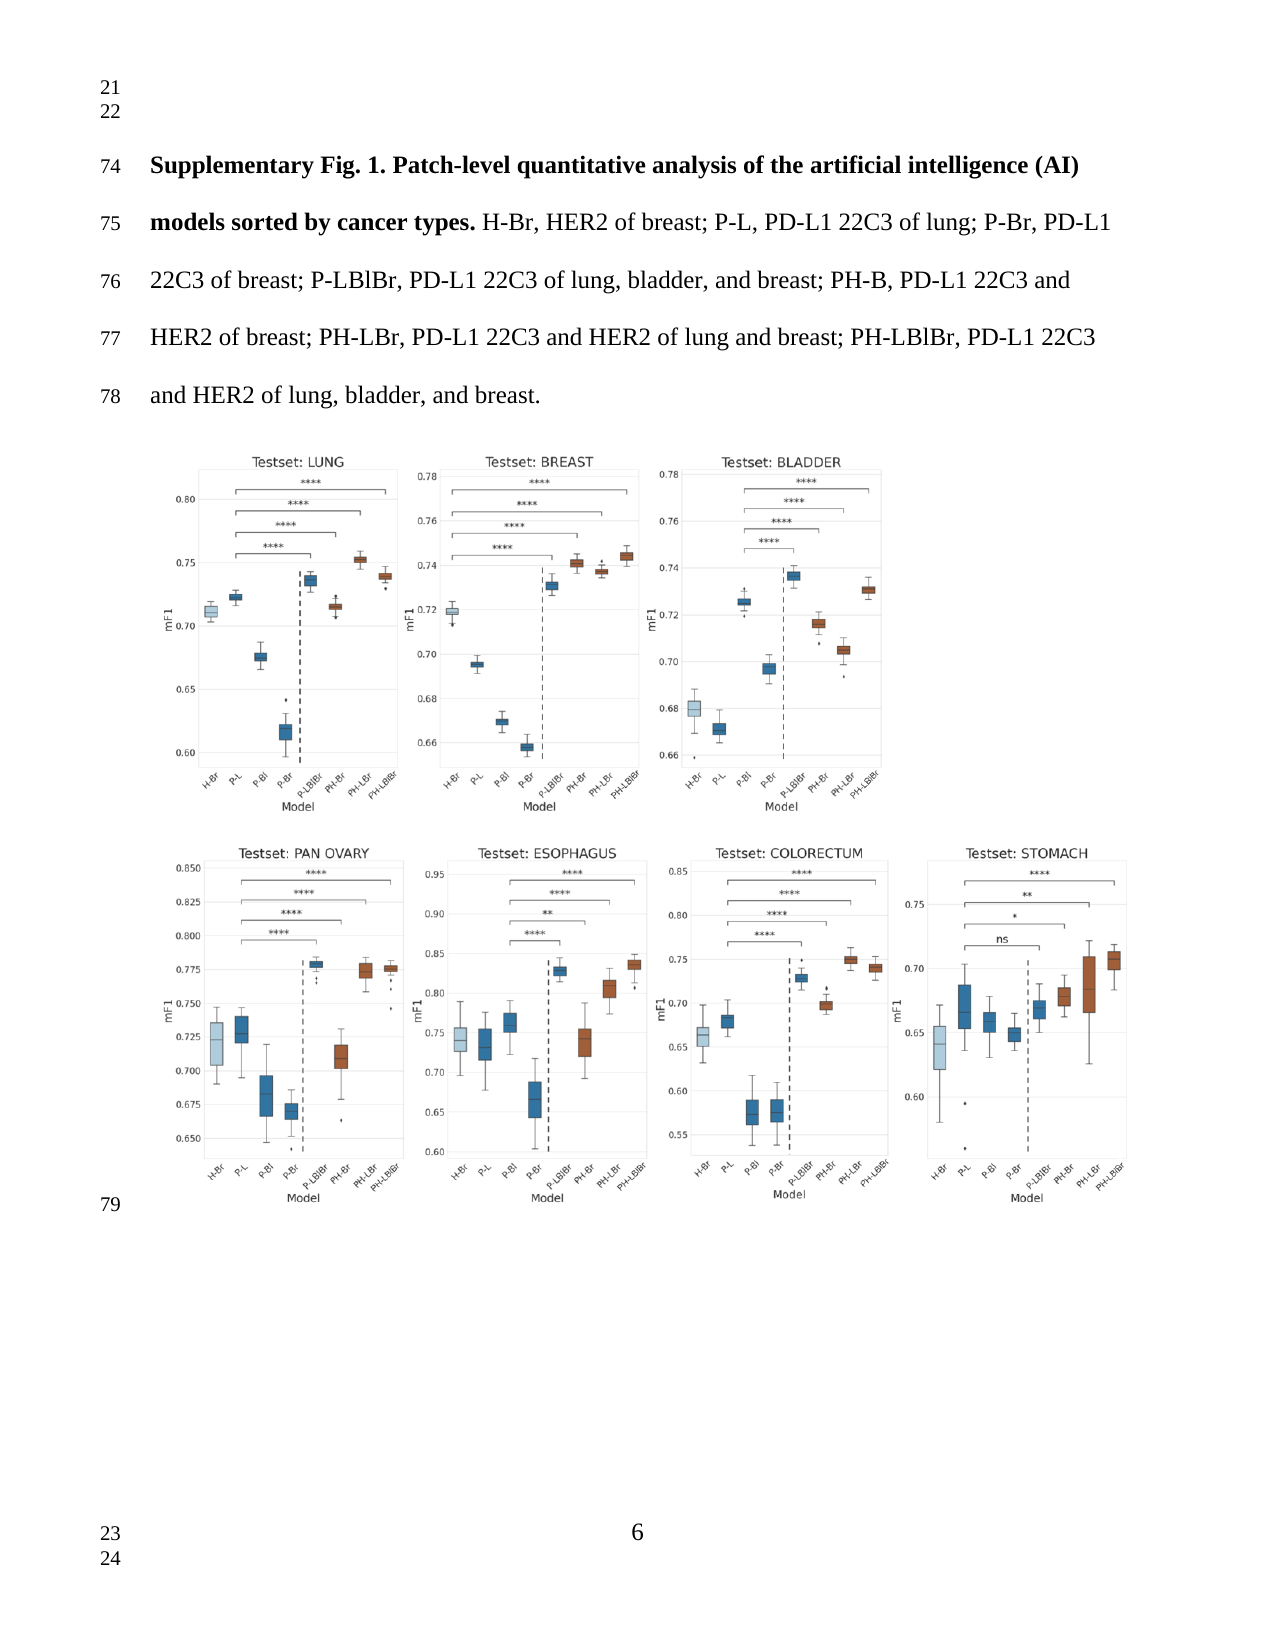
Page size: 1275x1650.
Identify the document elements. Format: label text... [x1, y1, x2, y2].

text Supplementary Fig. 1. Patch-level quantitative analysis of the artificial intelligence (AI) models sorted by cancer types. H-Br, HER2 of breast; P-L, PD-L1 22C3 of lung; P-Br, PD-L1 22C3 of breast; P-LBlBr, PD-L1 22C3 of lung, bladder, and breast; PH-B, PD-L1 22C3 and HER2 of breast; PH-LBr, PD-L1 22C3 and HER2 of lung and breast; PH-LBlBr, PD-L1 22C3 and HER2 of lung, bladder, and breast. [150, 150, 1125, 409]
picture [150, 437, 1137, 1212]
